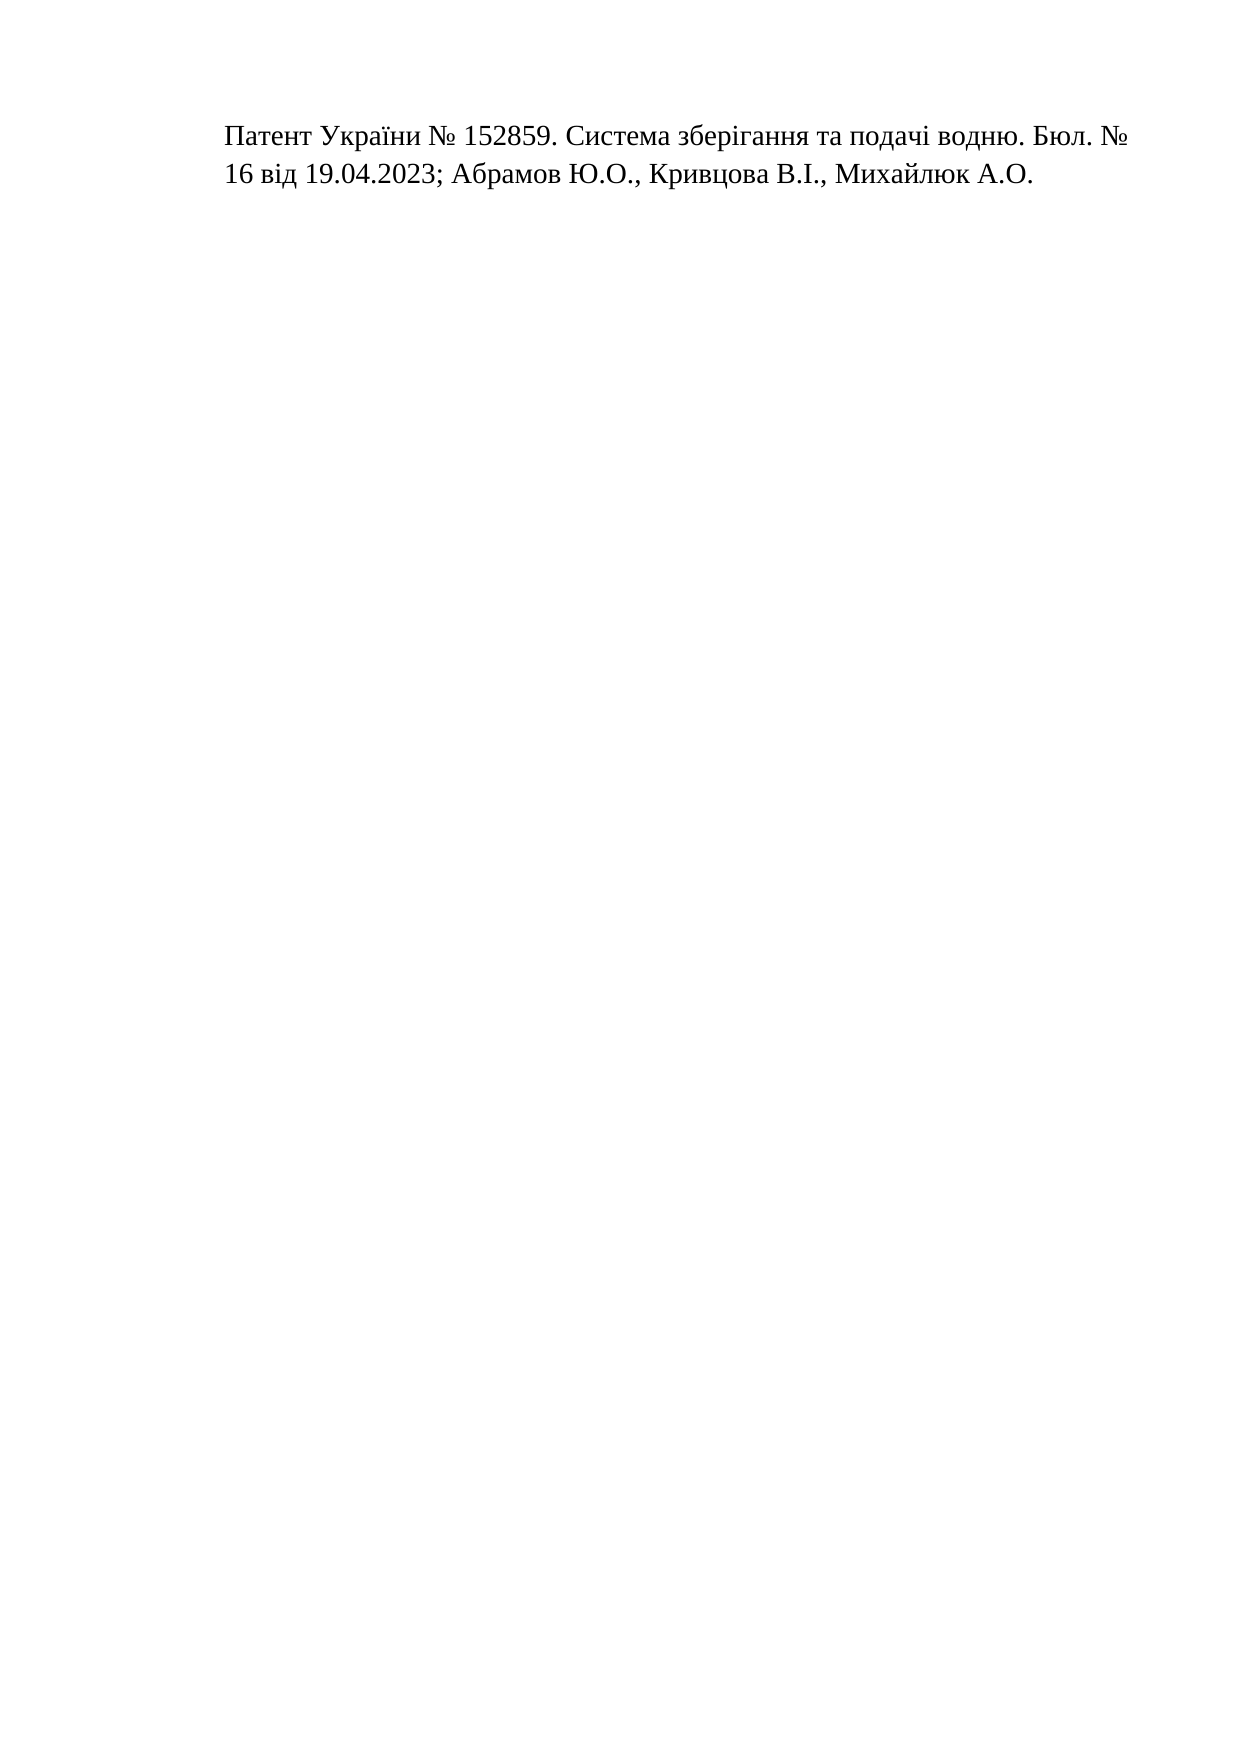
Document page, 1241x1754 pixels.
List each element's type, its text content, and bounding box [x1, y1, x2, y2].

list Патент України № 152859. Система зберігання та подачі водню. Бюл. № 16 від 19.04.2023; Абрамов Ю.О., Кривцова В.І., Михайлюк А.О. [224, 118, 1152, 190]
